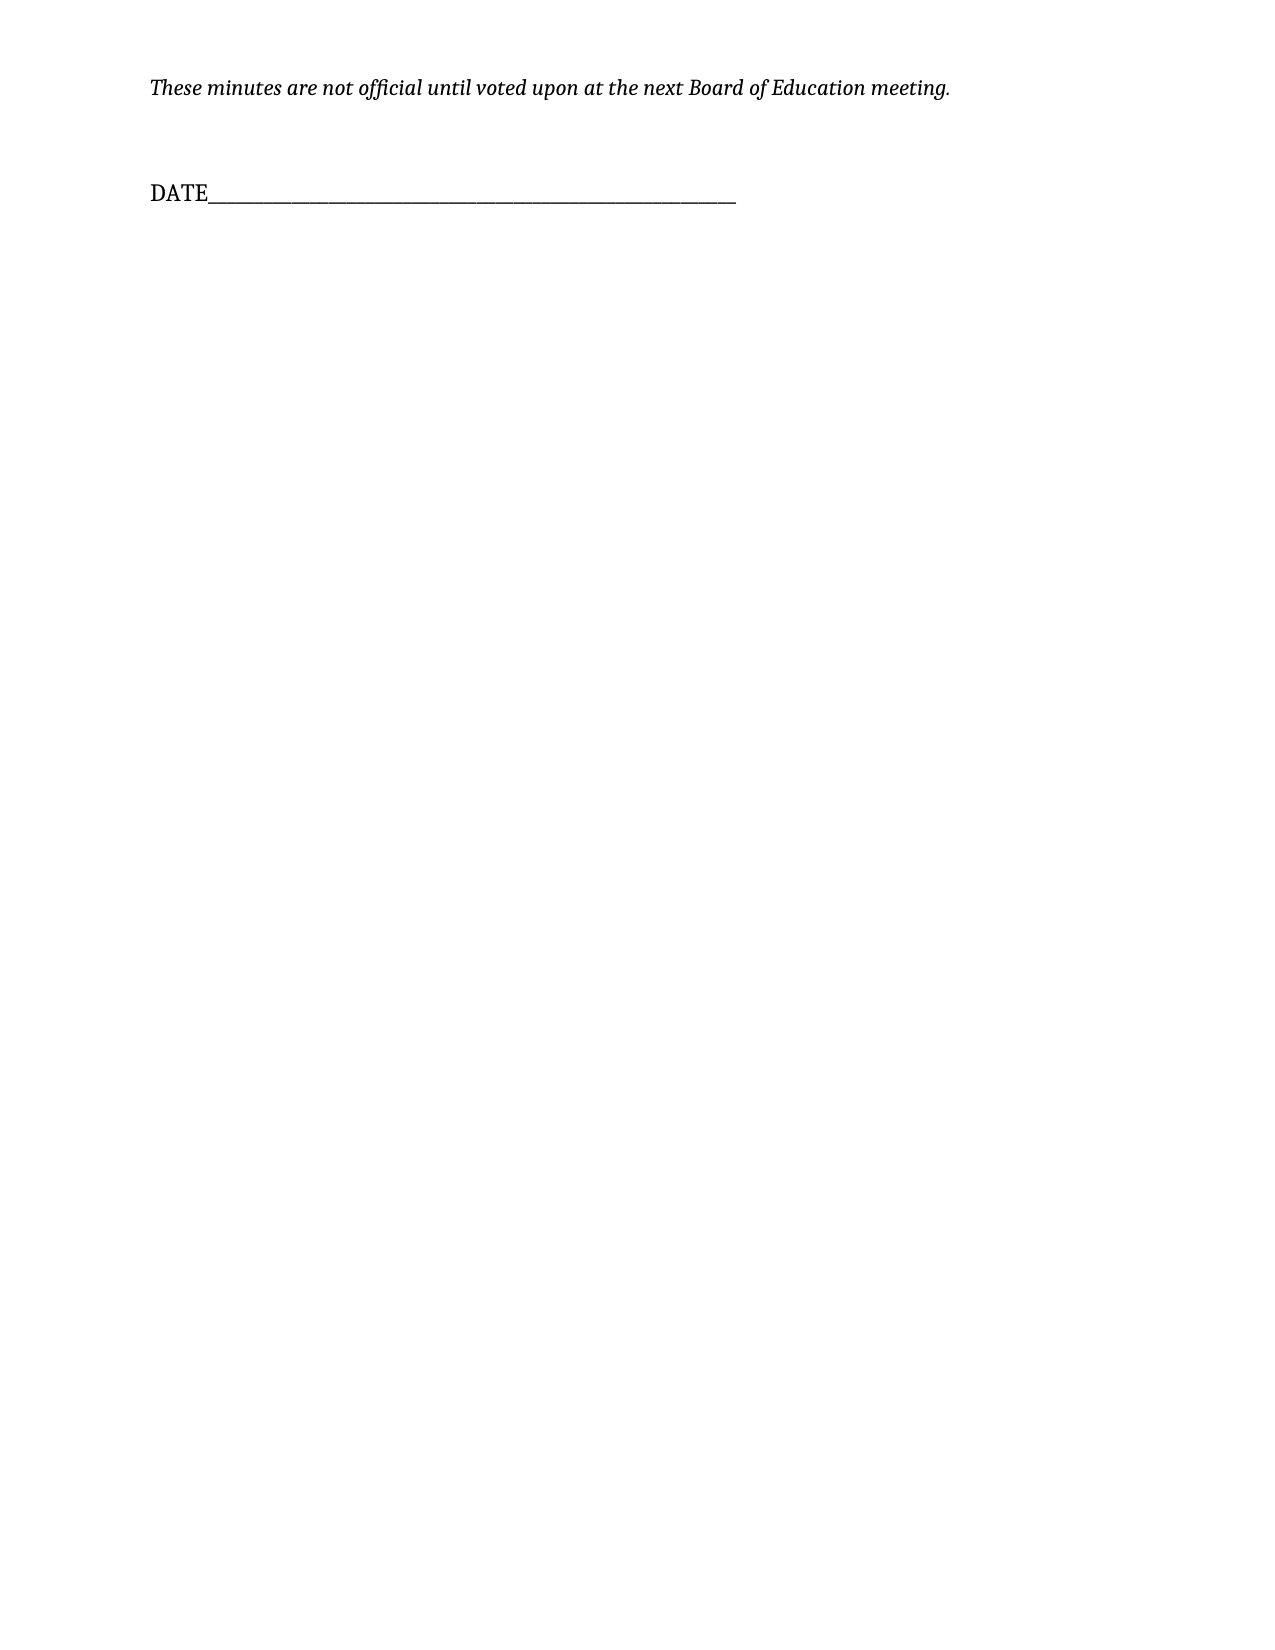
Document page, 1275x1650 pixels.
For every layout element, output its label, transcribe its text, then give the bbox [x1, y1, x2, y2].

text DATE_________________________________________________________ [150, 179, 1125, 207]
